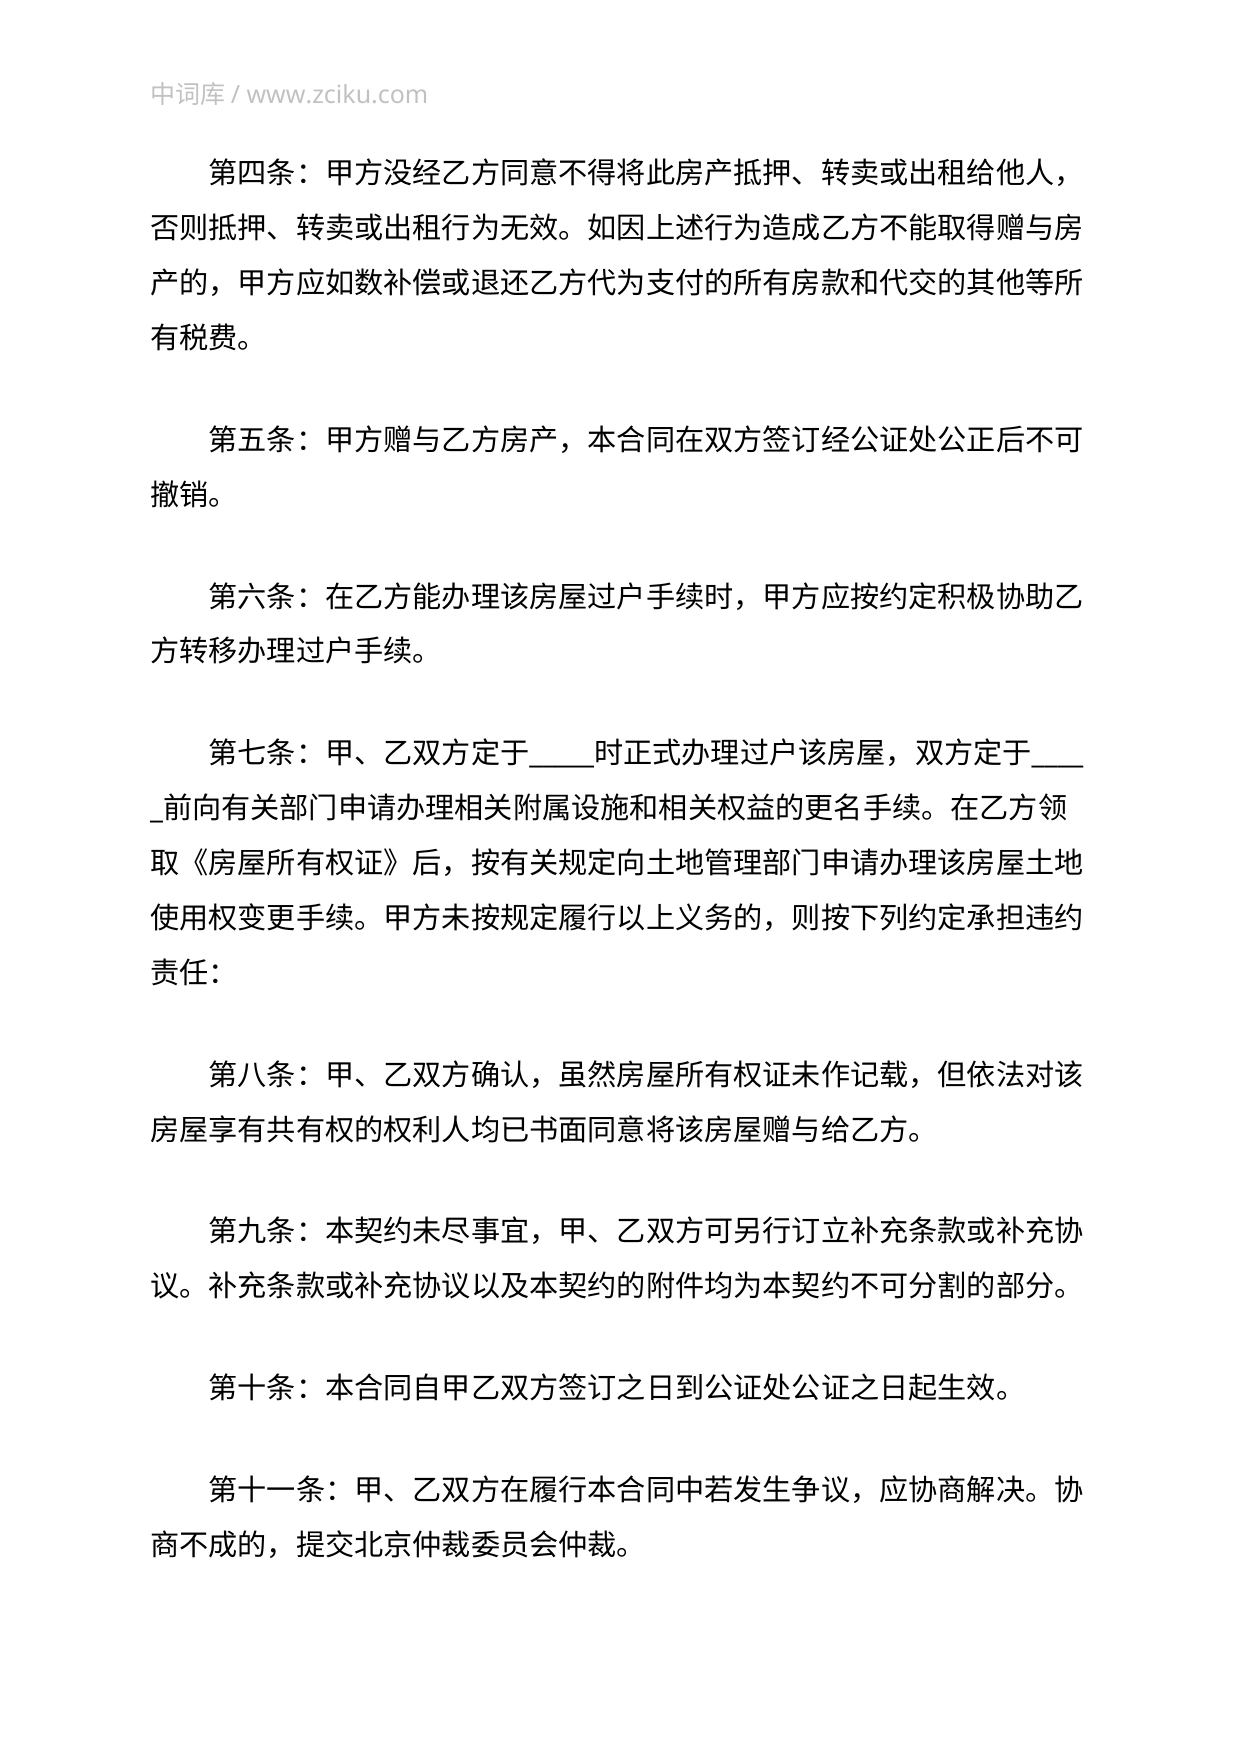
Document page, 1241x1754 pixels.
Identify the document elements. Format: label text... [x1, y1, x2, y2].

text 第六条：在乙方能办理该房屋过户手续时，甲方应按约定积极协助乙方转移办理过户手续。 [150, 573, 1090, 670]
text 第十条：本合同自甲乙双方签订之日到公证处公证之日起生效。 [150, 1365, 1090, 1407]
text 第八条：甲、乙双方确认，虽然房屋所有权证未作记载，但依法对该房屋享有共有权的权利人均已书面同意将该房屋赠与给乙方。 [150, 1051, 1090, 1148]
text 第四条：甲方没经乙方同意不得将此房产抵押、转卖或出租给他人，否则抵押、转卖或出租行为无效。如因上述行为造成乙方不能取得赠与房产的，甲方应如数补偿或退还乙方代为支付的所有房款和代交的其他等所有税费。 [150, 150, 1090, 357]
text 第十一条：甲、乙双方在履行本合同中若发生争议，应协商解决。协商不成的，提交北京仲裁委员会仲裁。 [150, 1466, 1090, 1564]
text 第七条：甲、乙双方定于_____时正式办理过户该房屋，双方定于_____前向有关部门申请办理相关附属设施和相关权益的更名手续。在乙方领取《房屋所有权证》后，按有关规定向土地管理部门申请办理该房屋土地使用权变更手续。甲方未按规定履行以上义务的，则按下列约定承担违约责任： [150, 730, 1090, 992]
text 第九条：本契约未尽事宜，甲、乙双方可另行订立补充条款或补充协议。补充条款或补充协议以及本契约的附件均为本契约不可分割的部分。 [150, 1208, 1090, 1305]
text 第五条：甲方赠与乙方房产，本合同在双方签订经公证处公正后不可撤销。 [150, 416, 1090, 514]
